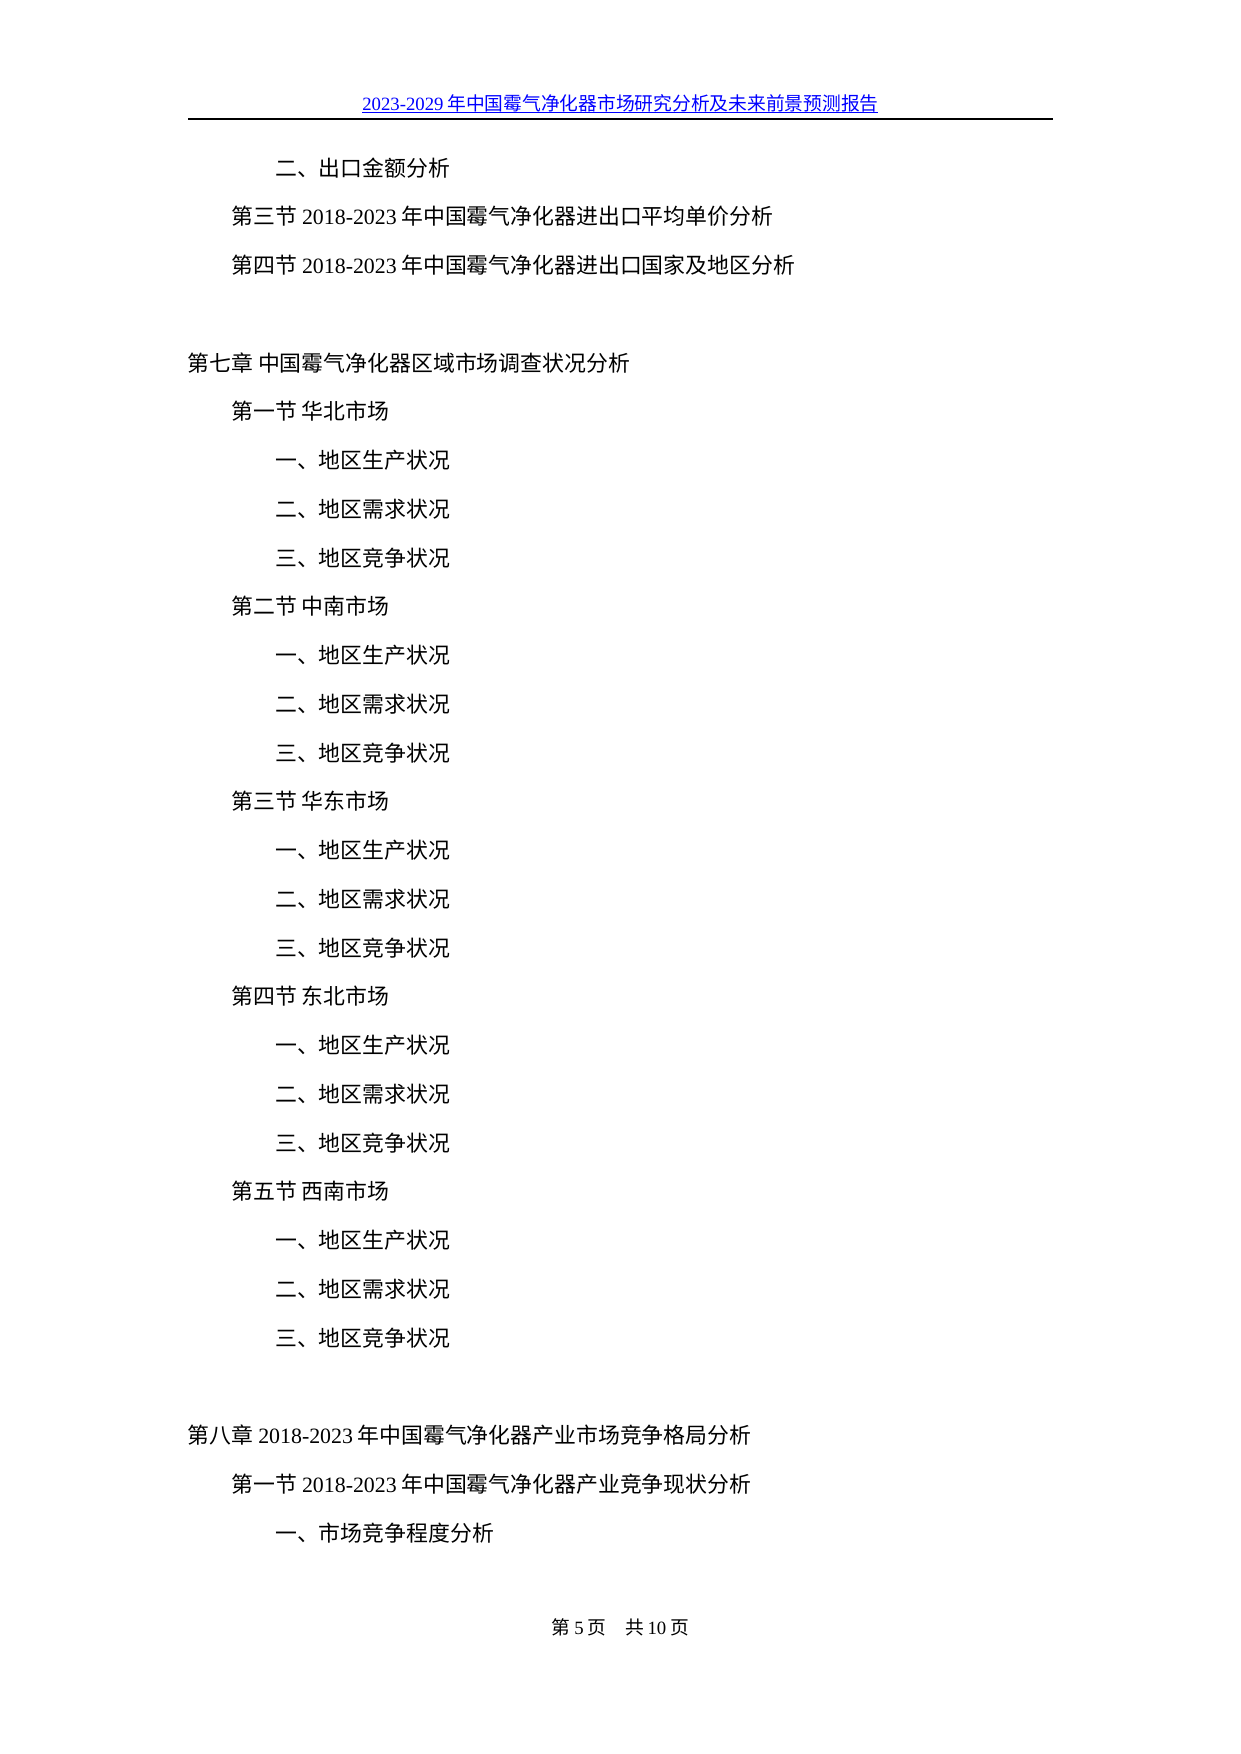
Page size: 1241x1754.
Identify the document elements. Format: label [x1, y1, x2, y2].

text [187, 150, 1053, 1548]
